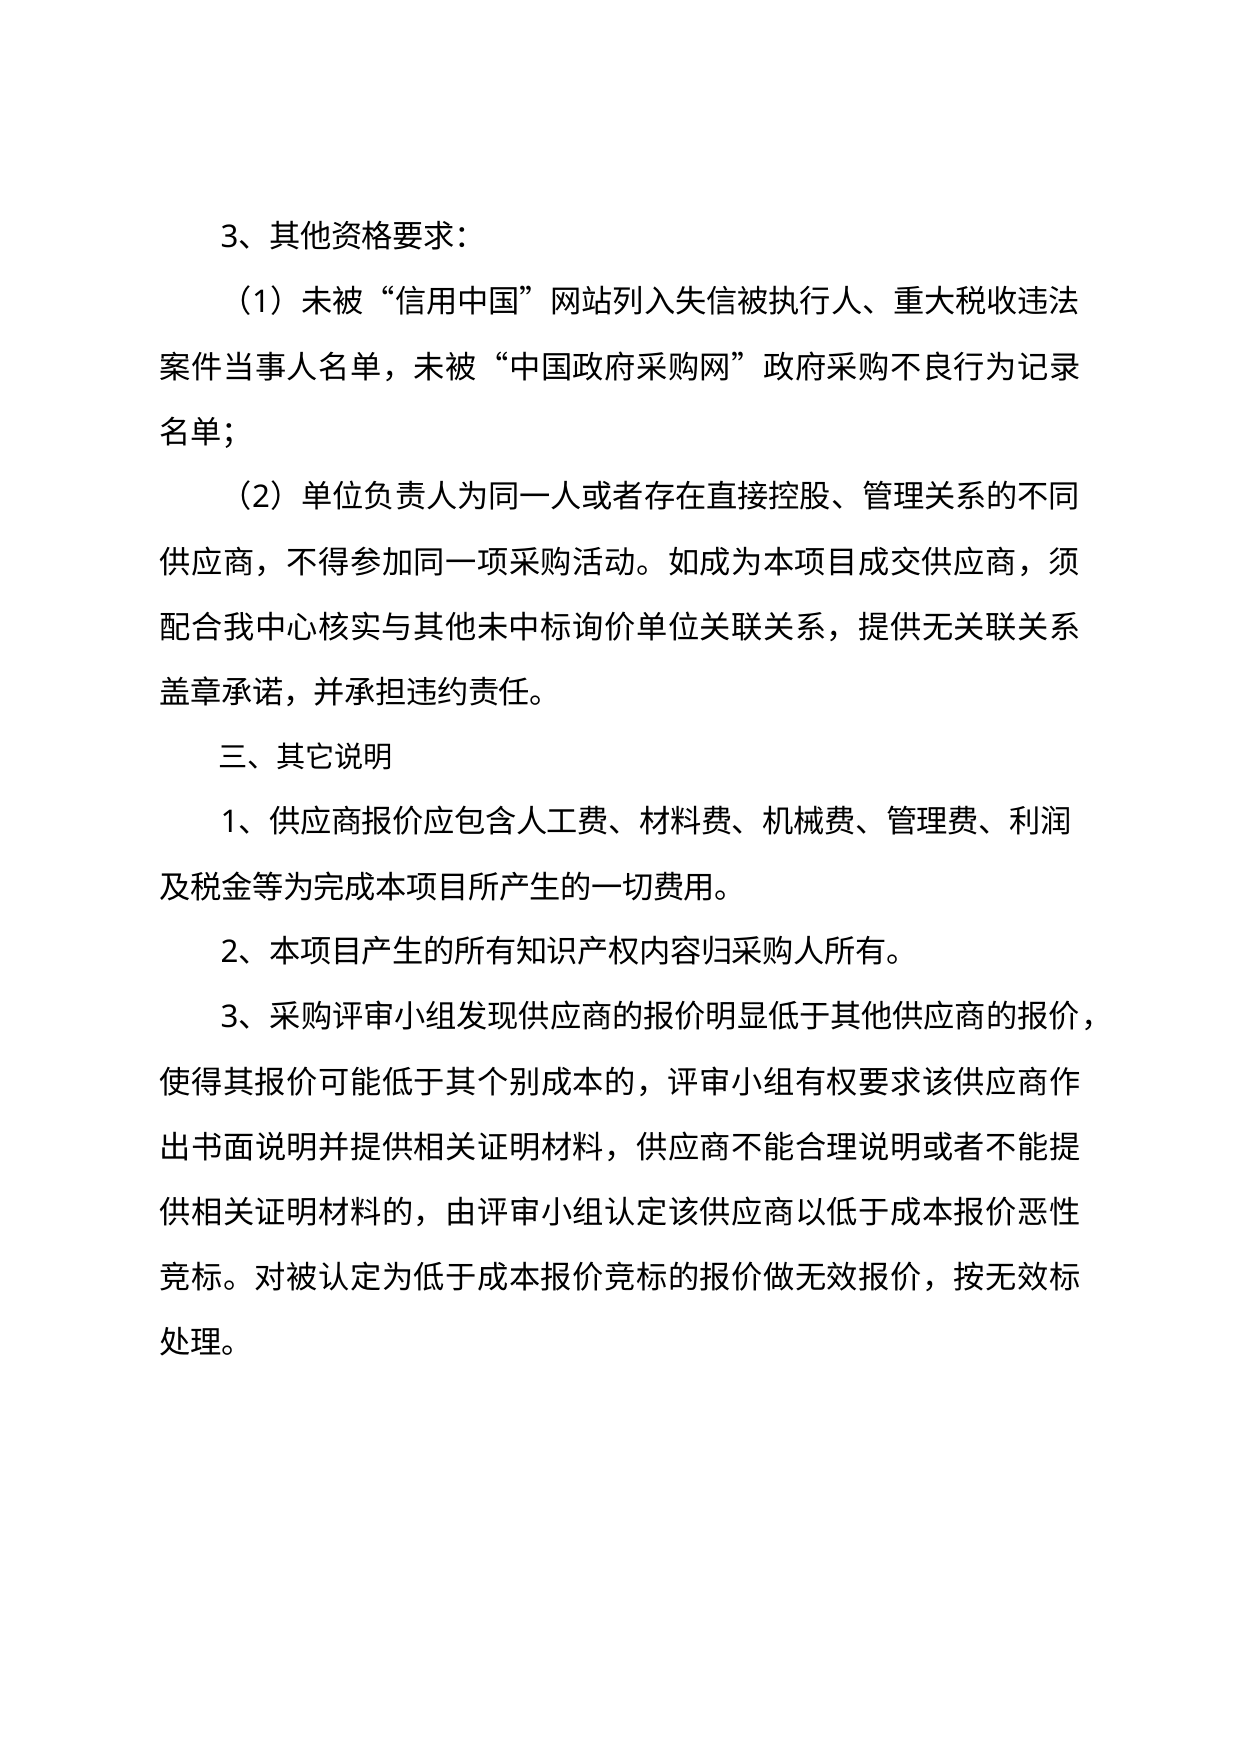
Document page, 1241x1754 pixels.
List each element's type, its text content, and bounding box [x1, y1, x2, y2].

text 3、其他资格要求： [159, 202, 1081, 267]
text 三、其它说明 [159, 722, 1081, 787]
text 3、采购评审小组发现供应商的报价明显低于其他供应商的报价，使得其报价可能低于其个别成本的，评审小组有权要求该供应商作出书面说明并提供相关证明材料，供应商不能合理说明或者不能提供相关证明材料的，由评审小组认定该供应商以低于成本报价恶性竞标。对被认定为低于成本报价竞标的报价做无效报价，按无效标处理。 [159, 982, 1081, 1372]
text （1）未被“信用中国”网站列入失信被执行人、重大税收违法案件当事人名单，未被“中国政府采购网”政府采购不良行为记录名单； [159, 267, 1081, 462]
text （2）单位负责人为同一人或者存在直接控股、管理关系的不同供应商，不得参加同一项采购活动。如成为本项目成交供应商，须配合我中心核实与其他未中标询价单位关联关系，提供无关联关系盖章承诺，并承担违约责任。 [159, 462, 1081, 722]
text 2、本项目产生的所有知识产权内容归采购人所有。 [159, 917, 1081, 982]
text 1、供应商报价应包含人工费、材料费、机械费、管理费、利润及税金等为完成本项目所产生的一切费用。 [159, 787, 1081, 917]
